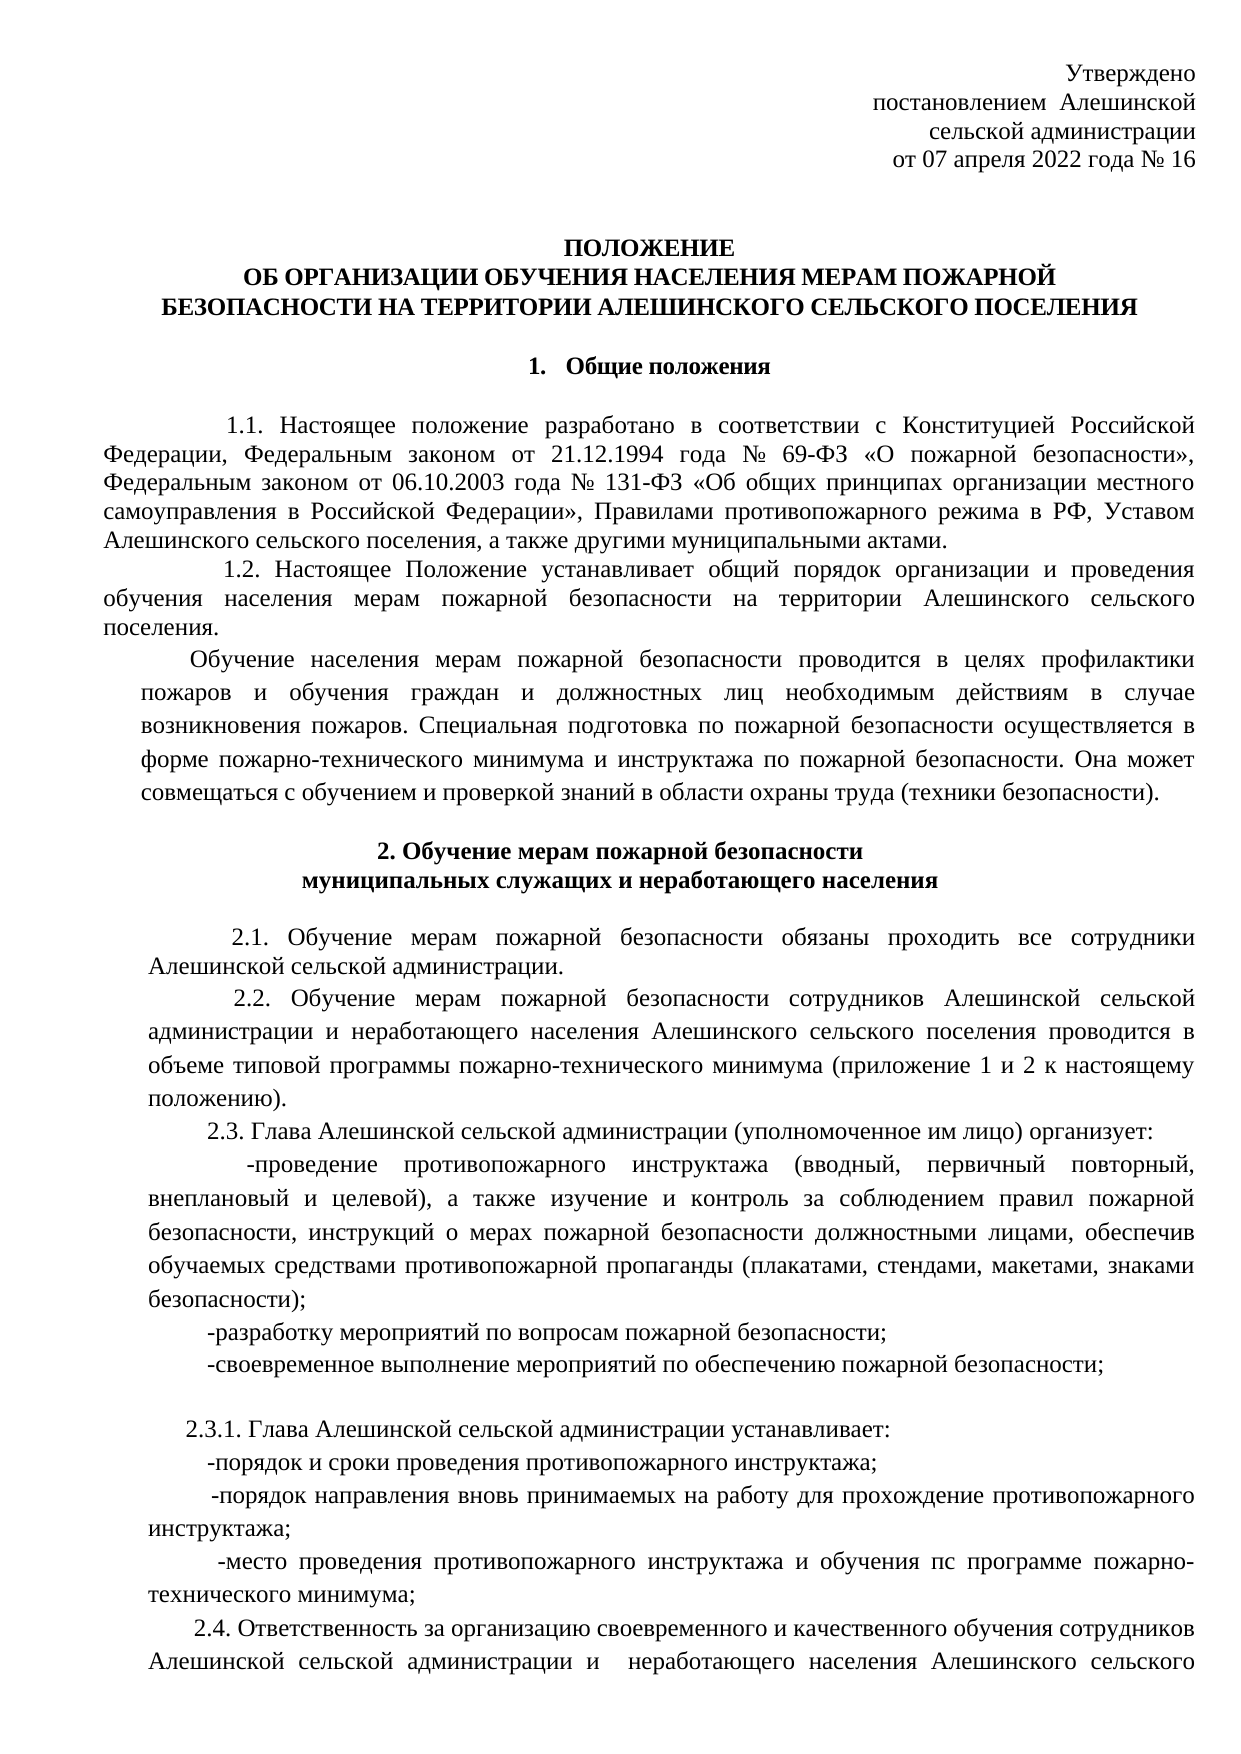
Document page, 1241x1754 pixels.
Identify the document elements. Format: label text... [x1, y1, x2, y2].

text сельской администрации [44, 116, 1196, 144]
text Утверждено [44, 58, 1196, 87]
list Общие положения [103, 351, 1196, 380]
text -проведение противопожарного инструктажа (вводный, первичный повторный, внеплановый и целевой), а также изучение и контроль за соблюдением правил пожарной безопасности, инструкций о мерах пожарной безопасности должностными лицами, обеспечив обучаемых средствами противопожарной пропаганды (плакатами, стендами, макетами, знаками безопасности); [148, 1146, 1196, 1314]
text ПОЛОЖЕНИЕ [103, 233, 1196, 262]
text постановлением Алешинской [44, 87, 1196, 116]
text Обучение населения мерам пожарной безопасности проводится в целях профилактики пожаров и обучения граждан и должностных лиц необходимым действиям в случае возникновения пожаров. Специальная подготовка по пожарной безопасности осуществляется в форме пожарно-технического минимума и инструктажа по пожарной безопасности. Она может совмещаться с обучением и проверкой знаний в области охраны труда (техники безопасности). [141, 641, 1196, 807]
text 2.3.1. Глава Алешинской сельской администрации устанавливает: [148, 1412, 1196, 1444]
text 2. Обучение мерам пожарной безопасности [44, 836, 1196, 865]
text -разработку мероприятий по вопросам пожарной безопасности; [44, 1314, 1196, 1347]
text от 07 апреля 2022 года № 16 [44, 144, 1196, 173]
text 2.3. Глава Алешинской сельской администрации (уполномоченное им лицо) организует: [148, 1113, 1196, 1146]
text муниципальных служащих и неработающего населения [44, 865, 1196, 893]
list 2.2. Обучение мерам пожарной безопасности сотрудников Алешинской сельской администрации и неработающего населения Алешинского сельского поселения проводится в объеме типовой программы пожарно-технического минимума (приложение 1 и 2 к настоящему положению). [148, 980, 1196, 1113]
text 2.1. Обучение мерам пожарной безопасности обязаны проходить все сотрудники Алешинской сельской администрации. [148, 922, 1196, 980]
text БЕЗОПАСНОСТИ НА ТЕРРИТОРИИ АЛЕШИНСКОГО СЕЛЬСКОГО ПОСЕЛЕНИЯ [103, 292, 1196, 321]
text -место проведения противопожарного инструктажа и обучения пс программе пожарно-технического минимума; [148, 1543, 1196, 1609]
text -порядок направления вновь принимаемых на работу для прохождение противопожарного инструктажа; [148, 1477, 1196, 1543]
text ОБ ОРГАНИЗАЦИИ ОБУЧЕНИЯ НАСЕЛЕНИЯ МЕРАМ ПОЖАРНОЙ [103, 262, 1196, 291]
text 1.2. Настоящее Положение устанавливает общий порядок организации и проведения обучения населения мерам пожарной безопасности на территории Алешинского сельского поселения. [103, 554, 1196, 641]
text -своевременное выполнение мероприятий по обеспечению пожарной безопасности; [148, 1347, 1196, 1379]
text -порядок и сроки проведения противопожарного инструктажа; [44, 1444, 1196, 1477]
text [148, 1609, 1196, 1676]
text 1.1. Настоящее положение разработано в соответствии с Конституцией Российской Федерации, Федеральным законом от 21.12.1994 года № 69-ФЗ «О пожарной безопасности», Федеральным законом от 06.10.2003 года № 131-ФЗ «Об общих принципах организации местного самоуправления в Российской Федерации», Правилами противопожарного режима в РФ, Уставом Алешинского сельского поселения, а также другими муниципальными актами. [103, 410, 1196, 554]
